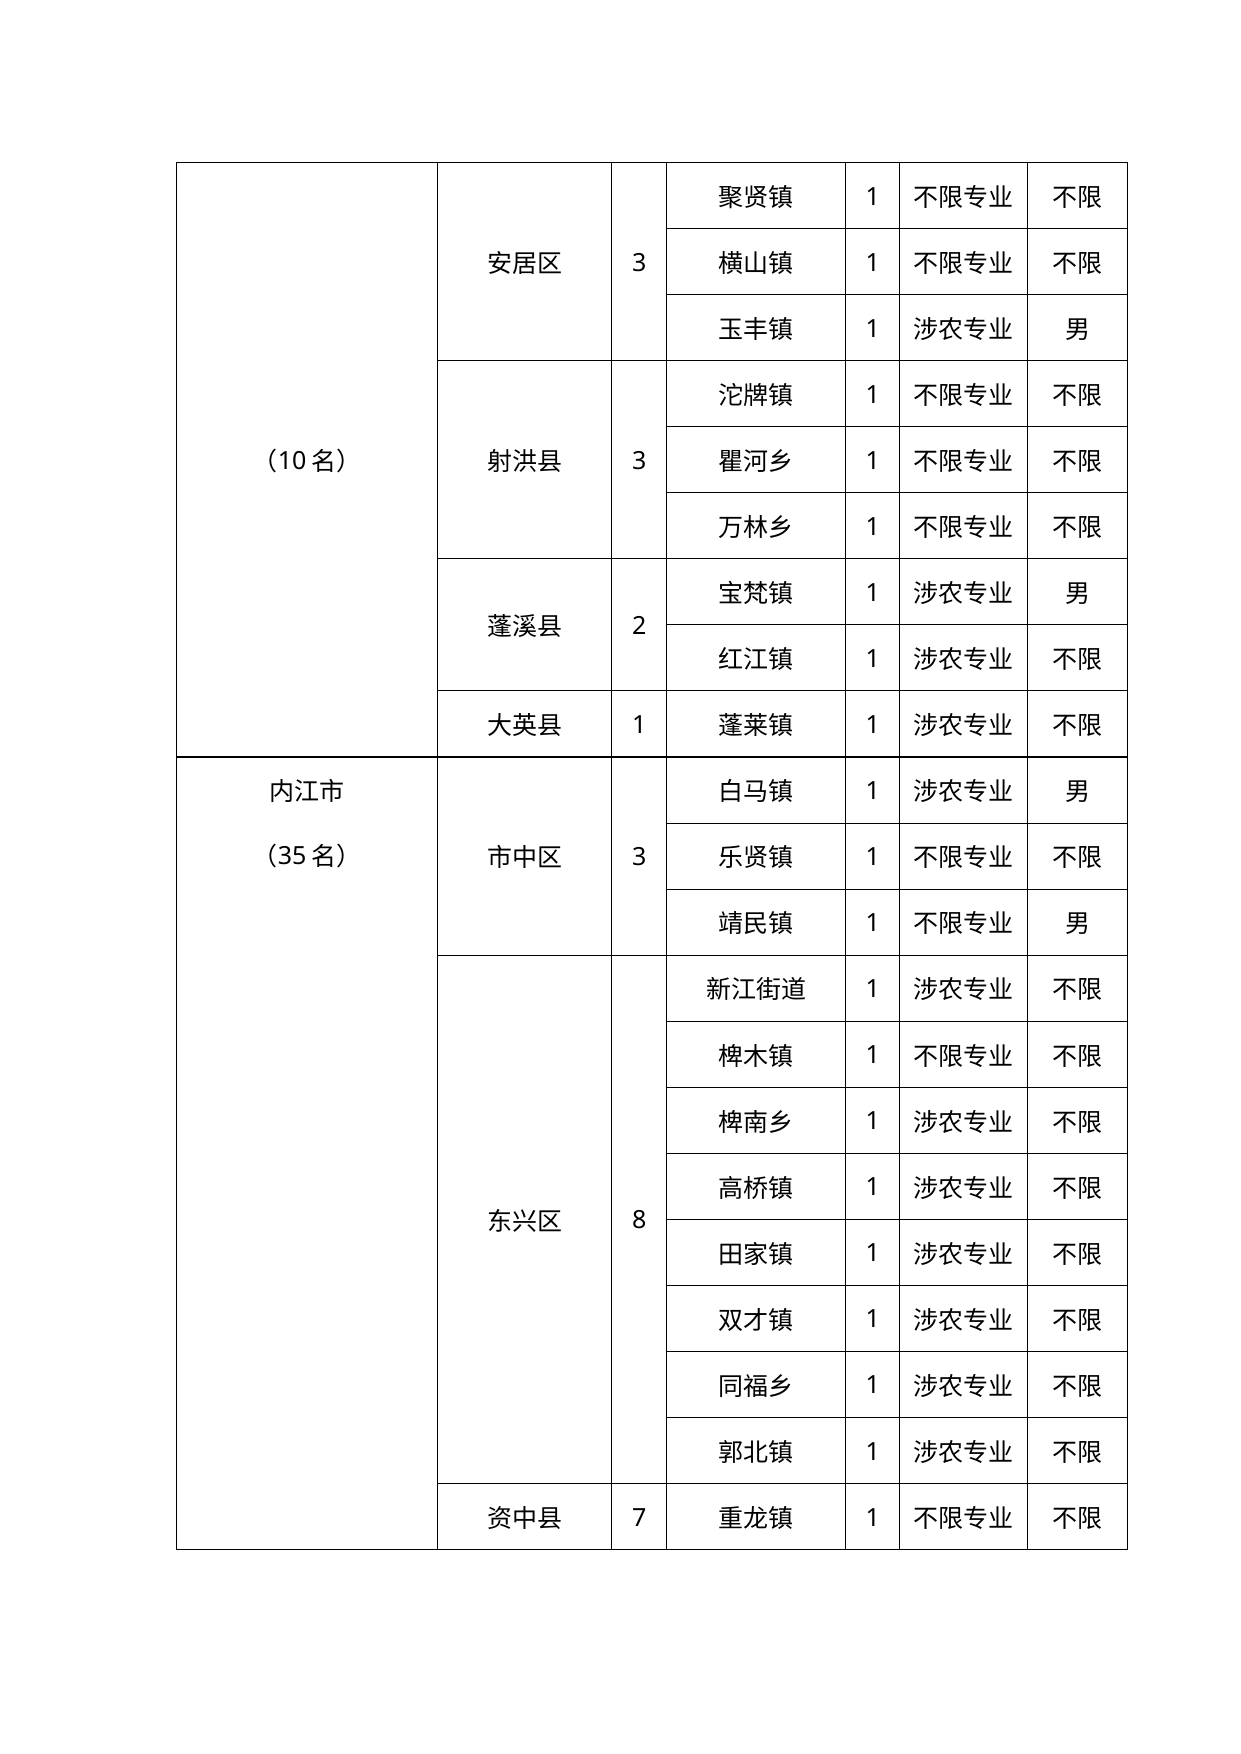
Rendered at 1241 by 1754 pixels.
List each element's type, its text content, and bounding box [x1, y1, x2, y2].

table_cell 不限 [1028, 1286, 1127, 1351]
table_cell 涉农专业 [900, 1418, 1027, 1483]
table_cell 7 [612, 1484, 666, 1549]
table_cell 1 [846, 229, 899, 294]
table_cell 不限 [1028, 1418, 1127, 1483]
table_cell 聚贤镇 [667, 163, 845, 228]
table_cell 1 [846, 1088, 899, 1153]
table_cell 1 [846, 824, 899, 888]
table_cell 白马镇 [667, 758, 845, 822]
table_cell 不限专业 [900, 824, 1027, 888]
table_cell 不限 [1028, 427, 1127, 492]
table_cell 涉农专业 [900, 1154, 1027, 1219]
table_cell 瞿河乡 [667, 427, 845, 492]
table_cell 宝梵镇 [667, 559, 845, 624]
table_cell 8 [612, 956, 666, 1483]
table_cell 万林乡 [667, 493, 845, 558]
table_cell 1 [846, 1484, 899, 1549]
table_cell 1 [846, 559, 899, 624]
table_cell 1 [612, 691, 666, 756]
table_cell 3 [612, 758, 666, 954]
table_cell 涉农专业 [900, 625, 1027, 690]
table_cell 不限 [1028, 1088, 1127, 1153]
table_cell 椑木镇 [667, 1022, 845, 1087]
table_cell 资中县 [438, 1484, 611, 1549]
table_cell 1 [846, 691, 899, 756]
table_cell 同福乡 [667, 1352, 845, 1417]
table_cell 不限专业 [900, 1022, 1027, 1087]
table_cell 1 [846, 1418, 899, 1483]
table_cell 1 [846, 758, 899, 822]
table_cell 不限 [1028, 691, 1127, 756]
table_cell 不限 [1028, 1220, 1127, 1285]
table_cell 不限 [1028, 956, 1127, 1021]
table_cell 不限 [1028, 163, 1127, 228]
table_cell 1 [846, 625, 899, 690]
table_cell 内江市 （35名） [177, 758, 437, 1549]
table_cell 不限专业 [900, 163, 1027, 228]
table_cell 双才镇 [667, 1286, 845, 1351]
table_cell 不限 [1028, 1352, 1127, 1417]
table_cell 蓬溪县 [438, 559, 611, 690]
table_cell 男 [1028, 758, 1127, 822]
table_cell 3 [612, 163, 666, 360]
table_cell 1 [846, 493, 899, 558]
table_cell 涉农专业 [900, 956, 1027, 1021]
table_cell 男 [1028, 559, 1127, 624]
table_cell 3 [612, 361, 666, 558]
table_cell 涉农专业 [900, 1088, 1027, 1153]
table_cell 1 [846, 1022, 899, 1087]
table_cell 椑南乡 [667, 1088, 845, 1153]
table_cell 不限 [1028, 1484, 1127, 1549]
table_cell 大英县 [438, 691, 611, 756]
table_cell 1 [846, 295, 899, 360]
table_cell 不限专业 [900, 1484, 1027, 1549]
table_cell 1 [846, 1220, 899, 1285]
table_cell 1 [846, 956, 899, 1021]
table_cell 不限 [1028, 824, 1127, 888]
table_cell 不限专业 [900, 890, 1027, 954]
table_cell 不限专业 [900, 427, 1027, 492]
table_cell 不限专业 [900, 229, 1027, 294]
table_cell 男 [1028, 295, 1127, 360]
table_cell 新江街道 [667, 956, 845, 1021]
table_cell 不限专业 [900, 493, 1027, 558]
table_cell 安居区 [438, 163, 611, 360]
table_cell 沱牌镇 [667, 361, 845, 426]
table_cell 靖民镇 [667, 890, 845, 954]
table_cell 射洪县 [438, 361, 611, 558]
table_cell 1 [846, 890, 899, 954]
table_cell 红江镇 [667, 625, 845, 690]
table_cell 涉农专业 [900, 1352, 1027, 1417]
table_cell 不限 [1028, 361, 1127, 426]
table_cell 涉农专业 [900, 559, 1027, 624]
table_cell 不限 [1028, 229, 1127, 294]
table_cell 2 [612, 559, 666, 690]
table_cell 郭北镇 [667, 1418, 845, 1483]
table_cell 1 [846, 1286, 899, 1351]
table_cell 涉农专业 [900, 691, 1027, 756]
table_cell 重龙镇 [667, 1484, 845, 1549]
table_cell 男 [1028, 890, 1127, 954]
table_cell 不限 [1028, 1022, 1127, 1087]
table_cell 市中区 [438, 758, 611, 954]
table_cell 横山镇 [667, 229, 845, 294]
table_cell 不限专业 [900, 361, 1027, 426]
table_cell 乐贤镇 [667, 824, 845, 888]
table_cell 东兴区 [438, 956, 611, 1483]
table_cell 不限 [1028, 625, 1127, 690]
table_cell 涉农专业 [900, 758, 1027, 822]
table_cell 1 [846, 1154, 899, 1219]
table_cell 不限 [1028, 493, 1127, 558]
table_cell 1 [846, 1352, 899, 1417]
table_cell 蓬莱镇 [667, 691, 845, 756]
table_cell 涉农专业 [900, 295, 1027, 360]
table_cell 遂宁市 （10名） [177, 163, 437, 756]
table_cell 田家镇 [667, 1220, 845, 1285]
table_cell 玉丰镇 [667, 295, 845, 360]
table_cell 1 [846, 427, 899, 492]
table_cell 不限 [1028, 1154, 1127, 1219]
table_cell 涉农专业 [900, 1220, 1027, 1285]
table_cell 高桥镇 [667, 1154, 845, 1219]
table_cell 1 [846, 163, 899, 228]
table_cell 1 [846, 361, 899, 426]
